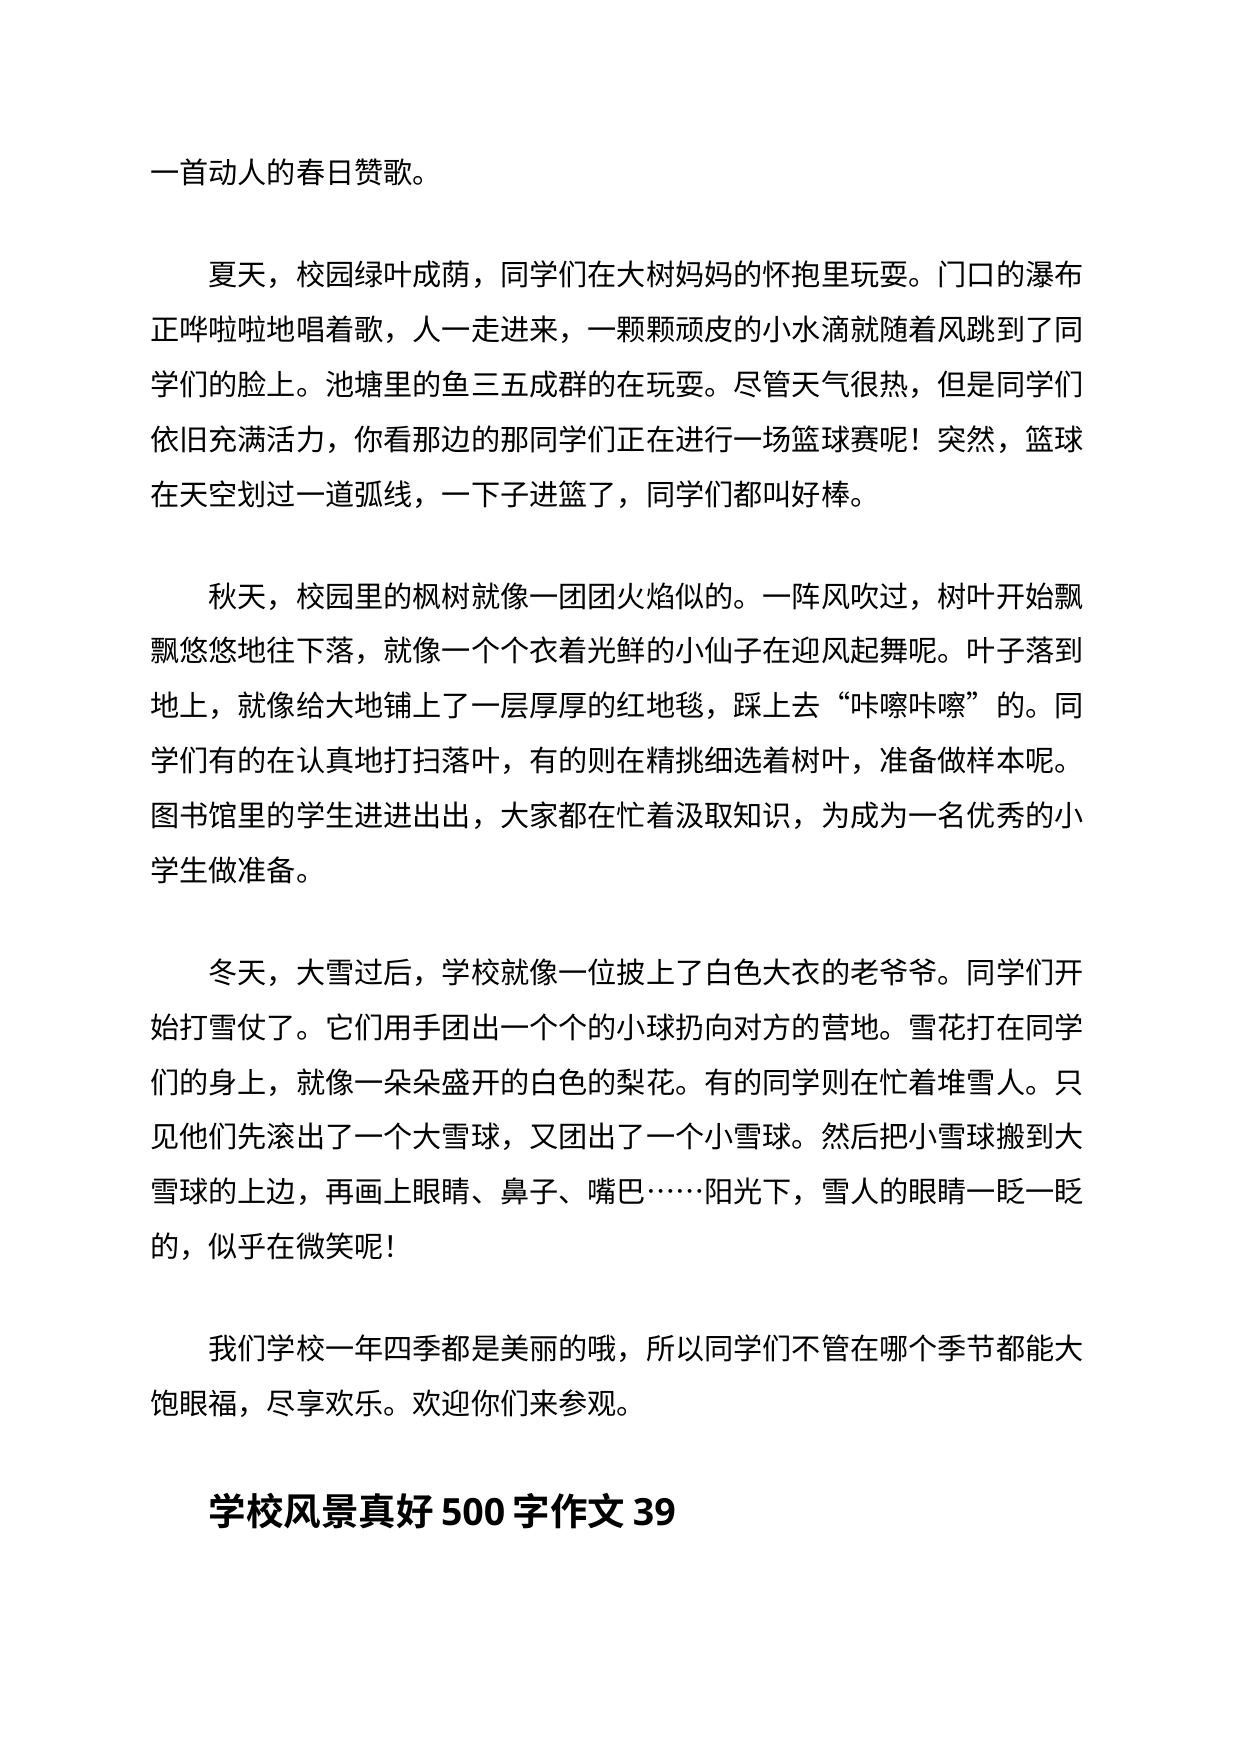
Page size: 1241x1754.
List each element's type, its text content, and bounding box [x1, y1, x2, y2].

text 我们学校一年四季都是美丽的哦，所以同学们不管在哪个季节都能大饱眼福，尽享欢乐。欢迎你们来参观。 [150, 1326, 1090, 1423]
text 秋天，校园里的枫树就像一团团火焰似的。一阵风吹过，树叶开始飘飘悠悠地往下落，就像一个个衣着光鲜的小仙子在迎风起舞呢。叶子落到地上，就像给大地铺上了一层厚厚的红地毯，踩上去“咔嚓咔嚓”的。同学们有的在认真地打扫落叶，有的则在精挑细选着树叶，准备做样本呢。图书馆里的学生进进出出，大家都在忙着汲取知识，为成为一名优秀的小学生做准备。 [150, 573, 1090, 890]
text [150, 150, 1090, 192]
text 学校风景真好500字作文39 [150, 1482, 1090, 1537]
text 夏天，校园绿叶成荫，同学们在大树妈妈的怀抱里玩耍。门口的瀑布正哗啦啦地唱着歌，人一走进来，一颗颗顽皮的小水滴就随着风跳到了同学们的脸上。池塘里的鱼三五成群的在玩耍。尽管天气很热，但是同学们依旧充满活力，你看那边的那同学们正在进行一场篮球赛呢！突然，篮球在天空划过一道弧线，一下子进篮了，同学们都叫好棒。 [150, 252, 1090, 514]
text 冬天，大雪过后，学校就像一位披上了白色大衣的老爷爷。同学们开始打雪仗了。它们用手团出一个个的小球扔向对方的营地。雪花打在同学们的身上，就像一朵朵盛开的白色的梨花。有的同学则在忙着堆雪人。只见他们先滚出了一个大雪球，又团出了一个小雪球。然后把小雪球搬到大雪球的上边，再画上眼睛、鼻子、嘴巴……阳光下，雪人的眼睛一眨一眨的，似乎在微笑呢！ [150, 949, 1090, 1266]
